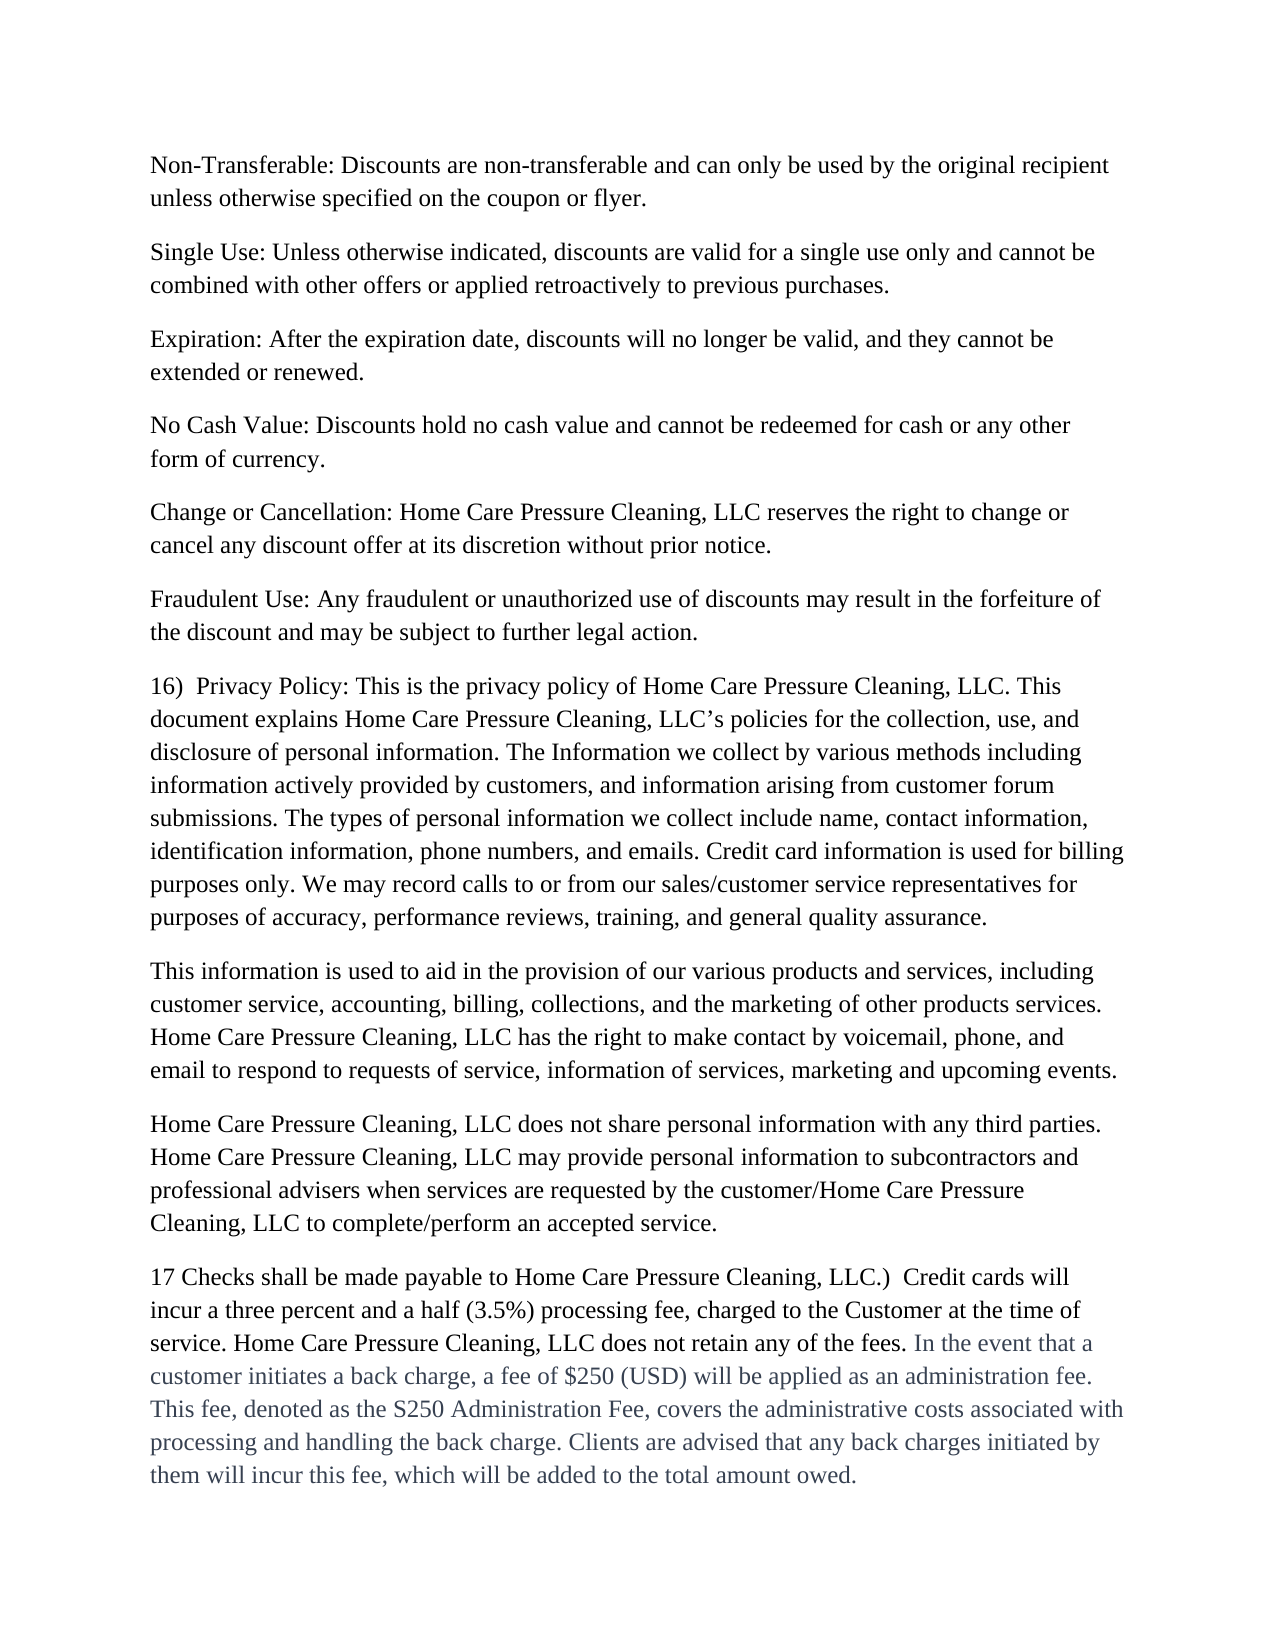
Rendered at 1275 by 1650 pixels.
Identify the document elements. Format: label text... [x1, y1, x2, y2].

text No Cash Value: Discounts hold no cash value and cannot be redeemed for cash or any other form of currency. [150, 411, 1125, 472]
text 17 Checks shall be made payable to Home Care Pressure Cleaning, LLC.) Credit cards will incur a three percent and a half (3.5%) processing fee, charged to the Customer at the time of service. Home Care Pressure Cleaning, LLC does not retain any of the fees. In the event that a customer initiates a back charge, a fee of $250 (USD) will be applied as an administration fee. This fee, denoted as the S250 Administration Fee, covers the administrative costs associated with processing and handling the back charge. Clients are advised that any back charges initiated by them will incur this fee, which will be added to the total amount owed. [150, 1262, 1125, 1489]
text Single Use: Unless otherwise indicated, discounts are valid for a single use only and cannot be combined with other offers or applied retroactively to previous purchases. [150, 237, 1125, 299]
text 16) Privacy Policy: This is the privacy policy of Home Care Pressure Cleaning, LLC. This document explains Home Care Pressure Cleaning, LLC’s policies for the collection, use, and disclosure of personal information. The Information we collect by various methods including information actively provided by customers, and information arising from customer forum submissions. The types of personal information we collect include name, contact information, identification information, phone numbers, and emails. Credit card information is used for billing purposes only. We may record calls to or from our sales/customer service representatives for purposes of accuracy, performance reviews, training, and general quality assurance. [150, 671, 1125, 931]
text Non-Transferable: Discounts are non-transferable and can only be used by the original recipient unless otherwise specified on the coupon or flyer. [150, 150, 1125, 212]
text This information is used to aid in the provision of our various products and services, including customer service, accounting, billing, collections, and the marketing of other products services. Home Care Pressure Cleaning, LLC has the right to make contact by voicemail, phone, and email to respond to requests of service, information of services, marketing and upcoming events. [150, 956, 1125, 1084]
text Change or Cancellation: Home Care Pressure Cleaning, LLC reserves the right to change or cancel any discount offer at its discretion without prior notice. [150, 497, 1125, 559]
text Fraudulent Use: Any fraudulent or unauthorized use of discounts may result in the forfeiture of the discount and may be subject to further legal action. [150, 584, 1125, 646]
text Home Care Pressure Cleaning, LLC does not share personal information with any third parties. Home Care Pressure Cleaning, LLC may provide personal information to subcontractors and professional advisers when services are requested by the customer/Home Care Pressure Cleaning, LLC to complete/perform an accepted service. [150, 1109, 1125, 1237]
text Expiration: After the expiration date, discounts will no longer be valid, and they cannot be extended or renewed. [150, 324, 1125, 386]
